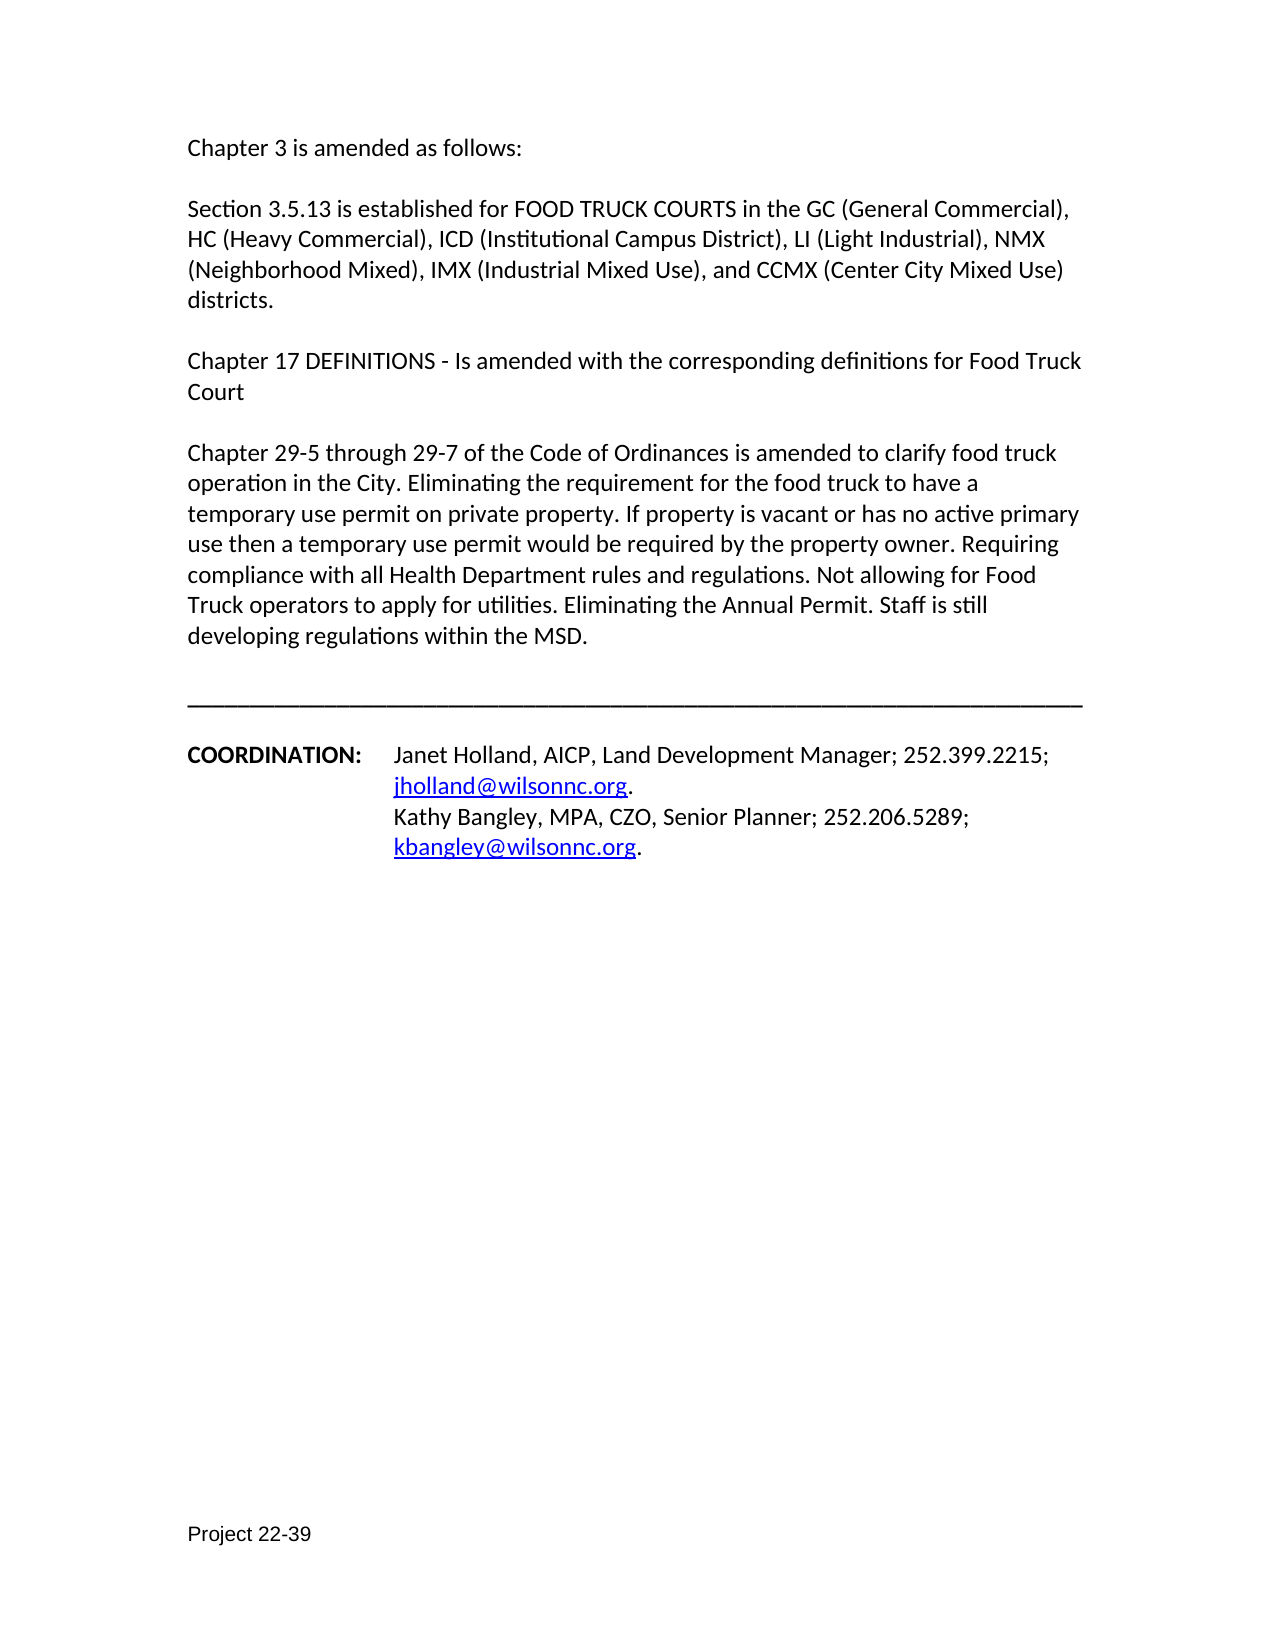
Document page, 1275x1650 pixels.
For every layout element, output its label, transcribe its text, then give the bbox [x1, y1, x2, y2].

text Kathy Bangley, MPA, CZO, Senior Planner; 252.206.5289; kbangley@wilsonnc.org. [187, 801, 1087, 862]
text Chapter 17 DEFINITIONS - Is amended with the corresponding definitions for Food Truck Court [187, 346, 1087, 407]
text COORDINATION: Janet Holland, AICP, Land Development Manager; 252.399.2215; jholland@wilsonnc.org. [187, 739, 1087, 801]
text Chapter 29-5 through 29-7 of the Code of Ordinances is amended to clarify food truck operation in the City. Eliminating the requirement for the food truck to have a temporary use permit on private property. If property is vacant or has no active primary use then a temporary use permit would be required by the property owner. Requiring compliance with all Health Department rules and regulations. Not allowing for Food Truck operators to apply for utilities. Eliminating the Annual Permit. Staff is still developing regulations within the MSD. [187, 437, 1087, 651]
text Chapter 3 is amended as follows: [187, 132, 1087, 162]
text ________________________________________________________________________ [187, 680, 1087, 710]
text Section 3.5.13 is established for FOOD TRUCK COURTS in the GC (General Commercial), HC (Heavy Commercial), ICD (Institutional Campus District), LI (Light Industrial), NMX (Neighborhood Mixed), IMX (Industrial Mixed Use), and CCMX (Center City Mixed Use) districts. [187, 193, 1087, 315]
